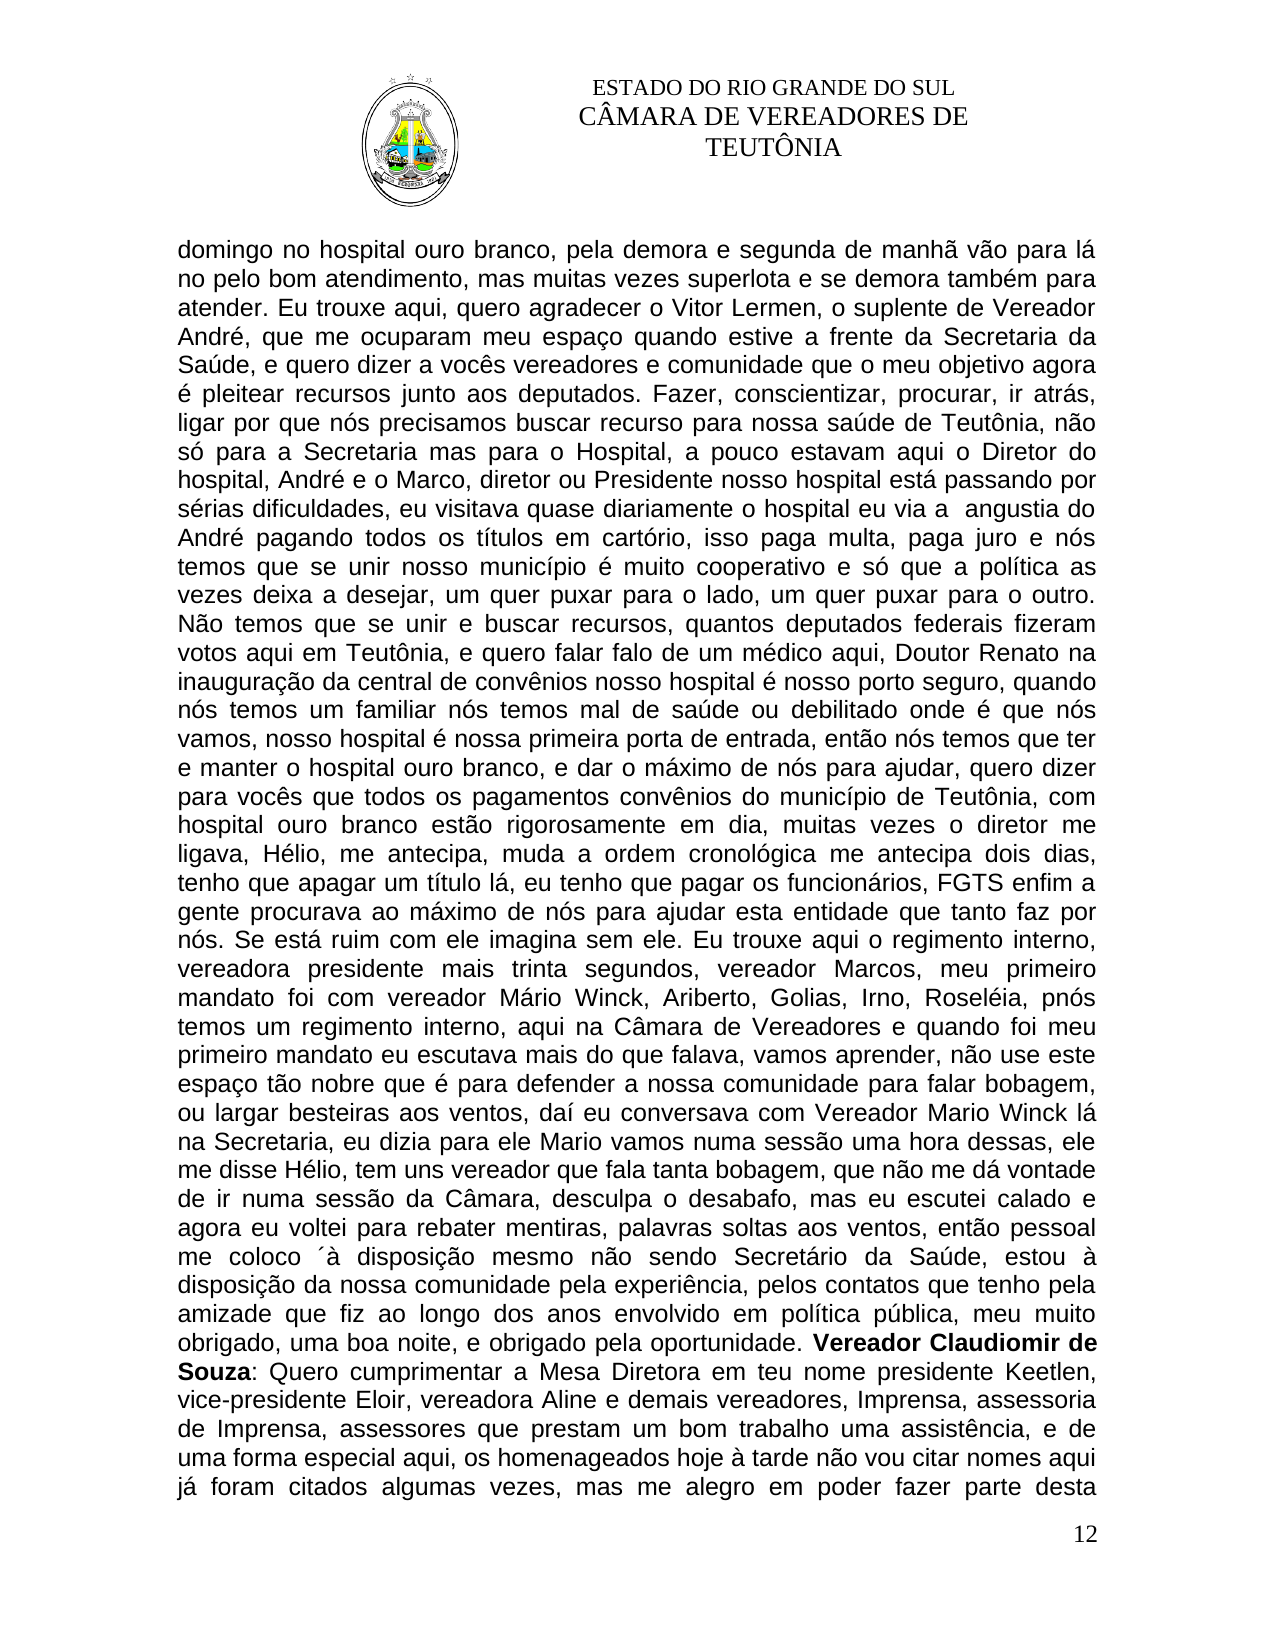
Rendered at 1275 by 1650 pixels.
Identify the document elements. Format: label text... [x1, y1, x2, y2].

picture [361, 73, 459, 207]
